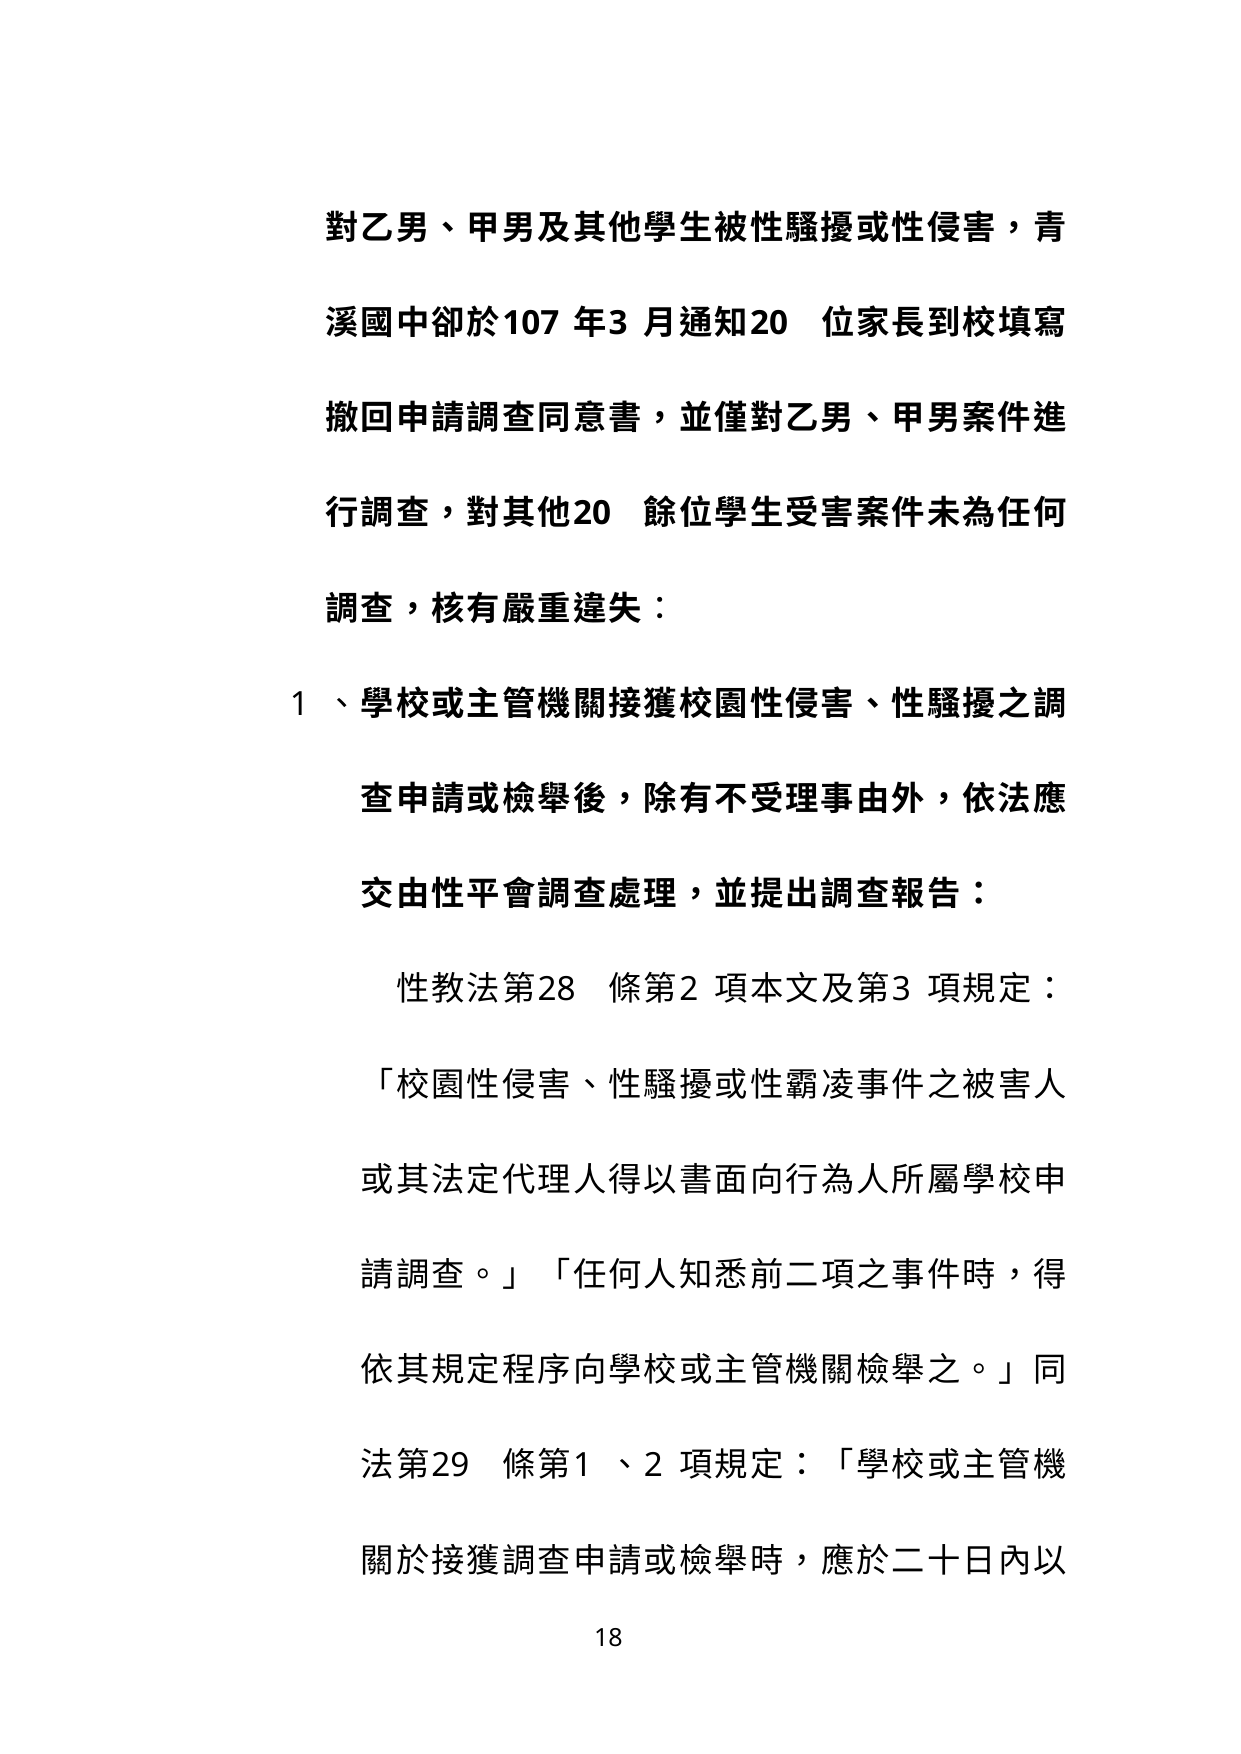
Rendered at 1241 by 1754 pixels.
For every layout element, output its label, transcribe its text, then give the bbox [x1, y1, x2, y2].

subtitle 學校或主管機關接獲校園性侵害、性騷擾之調查申請或檢舉後，除有不受理事由外，依法應交由性平會調查處理，並提出調查報告： [272, 653, 1069, 939]
